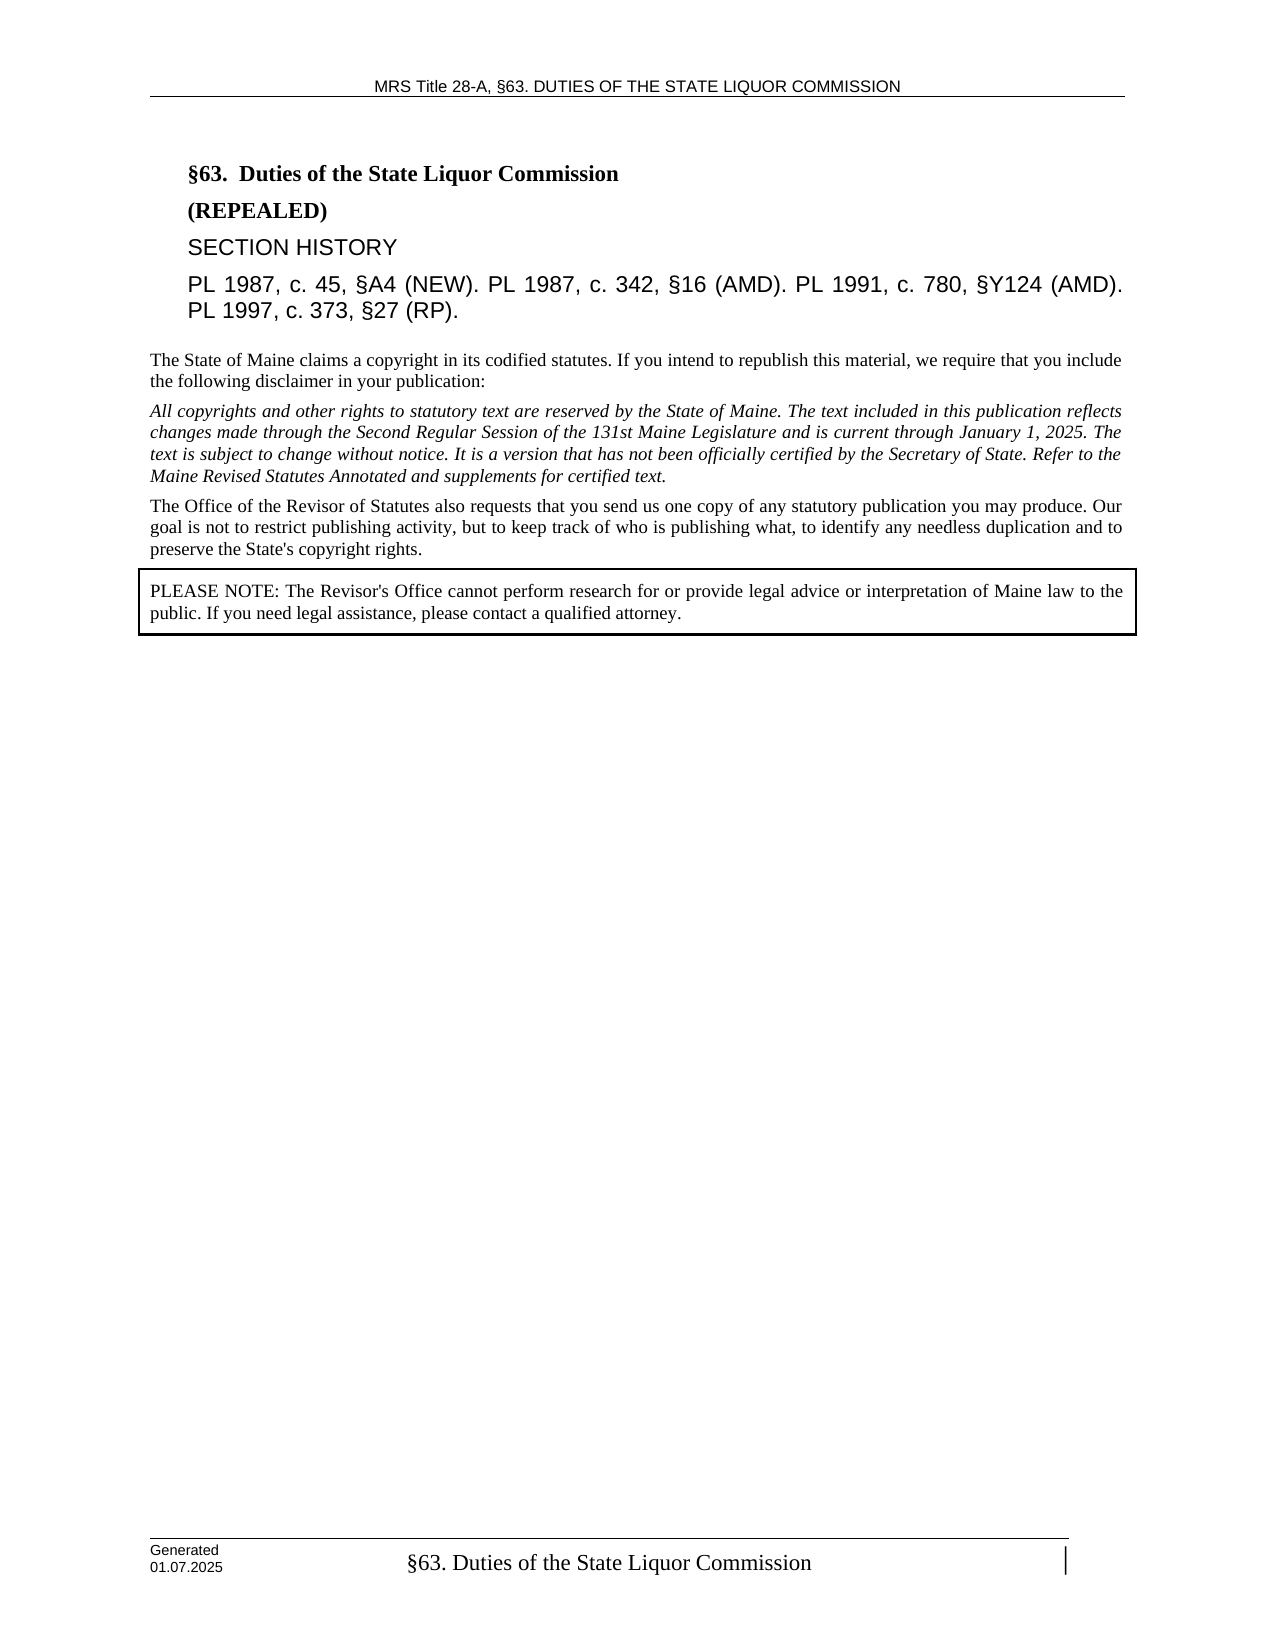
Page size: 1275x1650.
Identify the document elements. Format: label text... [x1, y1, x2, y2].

text All copyrights and other rights to statutory text are reserved by the State of Maine. The text included in this publication reflects changes made through the Second Regular Session of the 131st Maine Legislature and is current through January 1, 2025 . The text is subject to change without notice. It is a version that has not been officially certified by the Secretary of State. Refer to the Maine Revised Statutes Annotated and supplements for certified text. [150, 400, 1125, 486]
text (REPEALED) [187, 197, 1125, 223]
text PL 1987, c. 45, §A4 (NEW). PL 1987, c. 342, §16 (AMD). PL 1991, c. 780, §Y124 (AMD). PL 1997, c. 373, §27 (RP). [187, 271, 1125, 323]
text The State of Maine claims a copyright in its codified statutes. If you intend to republish this material, we require that you include the following disclaimer in your publication: [150, 348, 1125, 392]
text §63. Duties of the State Liquor Commission [187, 160, 1125, 187]
text PLEASE NOTE: The Revisor's Office cannot perform research for or provide legal advice or interpretation of Maine law to the public. If you need legal assistance, please contact a qualified attorney. [140, 570, 1135, 633]
text The Office of the Revisor of Statutes also requests that you send us one copy of any statutory publication you may produce. Our goal is not to restrict publishing activity, but to keep track of who is publishing what, to identify any needless duplication and to preserve the State's copyright rights. [150, 494, 1125, 559]
text SECTION HISTORY [187, 234, 1125, 260]
